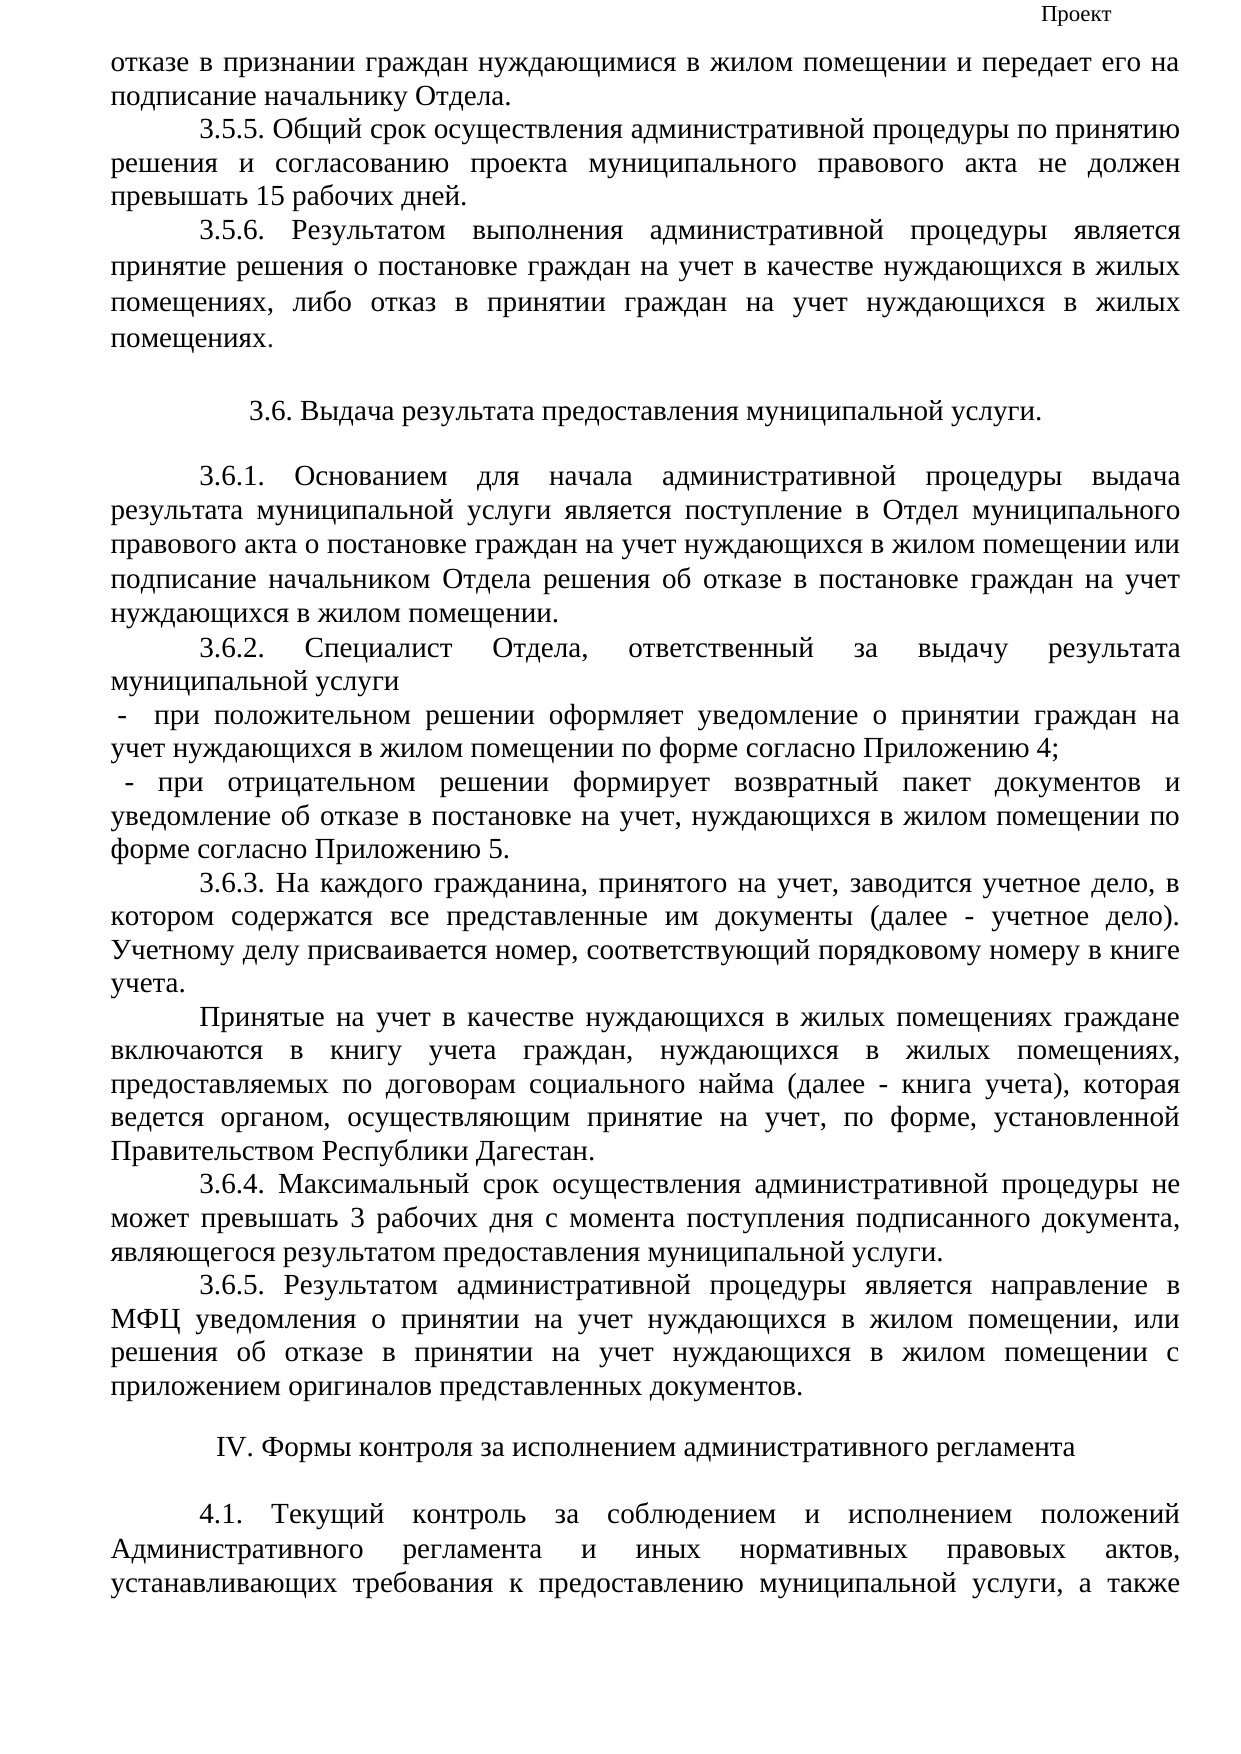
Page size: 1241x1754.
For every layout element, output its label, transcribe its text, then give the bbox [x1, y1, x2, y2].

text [110, 1497, 1181, 1598]
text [110, 44, 1181, 111]
text IV. Формы контроля за исполнением административного регламента [110, 1429, 1181, 1463]
text Принятые на учет в качестве нуждающихся в жилых помещениях граждане включаются в книгу учета граждан, нуждающихся в жилых помещениях, предоставляемых по договорам социального найма (далее - книга учета), которая ведется органом, осуществляющим принятие на учет, по форме, установленной Правительством Республики Дагестан. [110, 999, 1181, 1167]
text 3.6. Выдача результата предоставления муниципальной услуги. [110, 393, 1181, 426]
text 3.6.2. Специалист Отдела, ответственный за выдачу результата муниципальной услуги [110, 630, 1181, 697]
text 3.6.4. Максимальный срок осуществления административной процедуры не может превышать 3 рабочих дня с момента поступления подписанного документа, являющегося результатом предоставления муниципальной услуги. [110, 1167, 1181, 1267]
text 3.6.3. На каждого гражданина, принятого на учет, заводится учетное дело, в котором содержатся все представленные им документы (далее - учетное дело). Учетному делу присваивается номер, соответствующий порядковому номеру в книге учета. [110, 865, 1181, 999]
text 3.6.1. Основанием для начала административной процедуры выдача результата муниципальной услуги является поступление в Отдел муниципального правового акта о постановке граждан на учет нуждающихся в жилом помещении или подписание начальником Отдела решения об отказе в постановке граждан на учет нуждающихся в жилом помещении. [110, 458, 1181, 628]
text 3.6.5. Результатом административной процедуры является направление в МФЦ уведомления о принятии на учет нуждающихся в жилом помещении, или решения об отказе в принятии на учет нуждающихся в жилом помещении с приложением оригиналов представленных документов. [110, 1267, 1181, 1401]
text 3.5.6. Результатом выполнения административной процедуры является принятие решения о постановке граждан на учет в качестве нуждающихся в жилых помещениях, либо отказ в принятии граждан на учет нуждающихся в жилых помещениях. [110, 212, 1181, 354]
text 3.5.5. Общий срок осуществления административной процедуры по принятию решения и согласованию проекта муниципального правового акта не должен превышать 15 рабочих дней. [110, 111, 1181, 212]
list при отрицательном решении формирует возвратный пакет документов и уведомление об отказе в постановке на учет, нуждающихся в жилом помещении по форме согласно Приложению 5. [110, 764, 1181, 865]
list при положительном решении оформляет уведомление о принятии граждан на учет нуждающихся в жилом помещении по форме согласно Приложению 4; [110, 697, 1181, 764]
